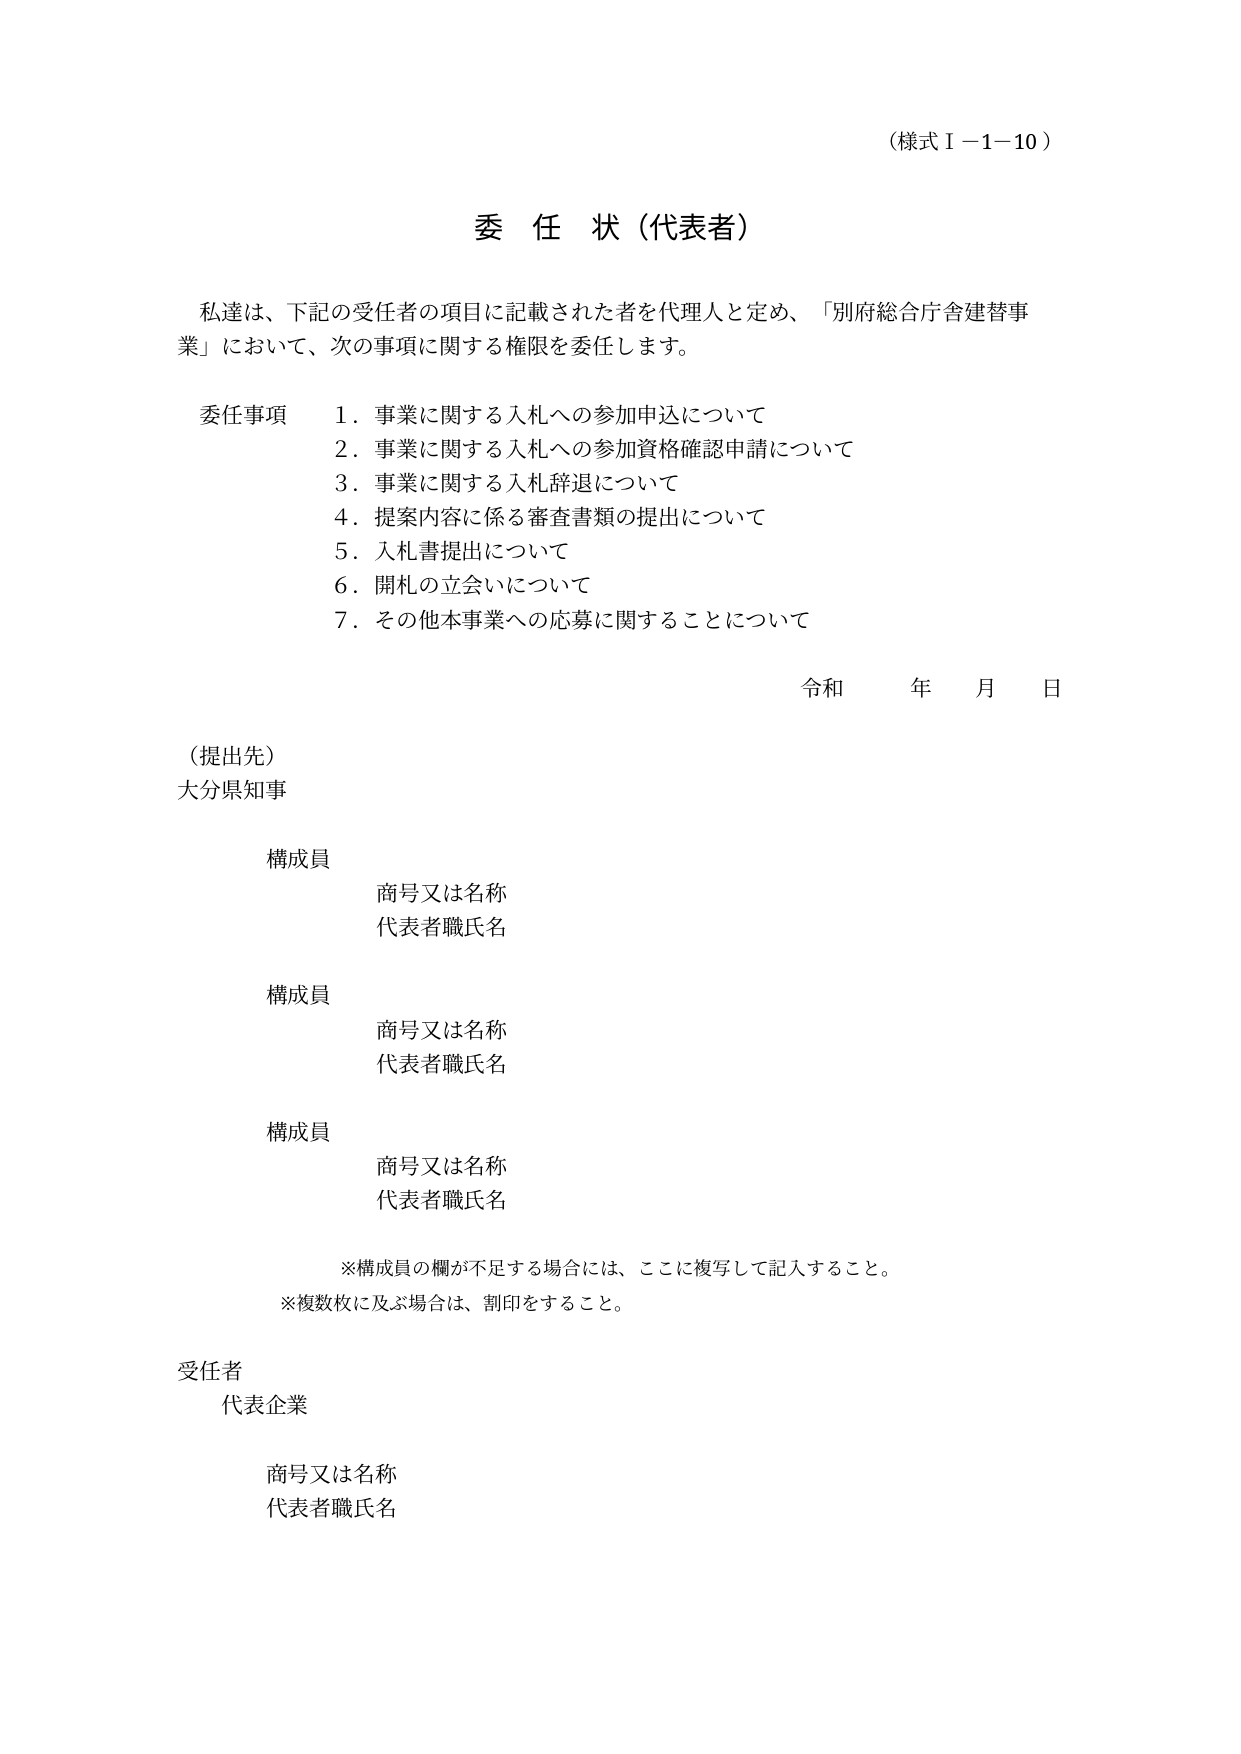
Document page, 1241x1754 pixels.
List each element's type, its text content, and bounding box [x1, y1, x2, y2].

text 代表者職氏名 [266, 1046, 1063, 1080]
text 委任事項 １．事業に関する入札への参加申込について [177, 396, 1063, 431]
text ※複数枚に及ぶ場合は、割印をすること。 [177, 1285, 1063, 1319]
text ４．提案内容に係る審査書類の提出について [177, 499, 1063, 533]
text 構成員 [177, 977, 1063, 1011]
text 令和 年 月 日 [177, 670, 1063, 704]
text 受任者 [177, 1353, 1063, 1387]
text 商号又は名称 [266, 1011, 1063, 1046]
text ６．開札の立会いについて [177, 567, 1063, 601]
text 大分県知事 [177, 772, 1063, 806]
text 構成員 [177, 841, 1063, 875]
text ７．その他本事業への応募に関することについて [177, 601, 1063, 636]
text 私達は、下記の受任者の項目に記載された者を代理人と定め、「別府総合庁舎建替事業」において、次の事項に関する権限を委任します。 [177, 294, 1063, 362]
text 代表者職氏名 [177, 1490, 1063, 1524]
text ２．事業に関する入札への参加資格確認申請について [177, 431, 1063, 465]
text ５．入札書提出について [177, 533, 1063, 567]
text 商号又は名称 [266, 1148, 1063, 1182]
text 構成員 [177, 1114, 1063, 1148]
text 代表者職氏名 [266, 909, 1063, 943]
text （提出先） [177, 738, 1063, 772]
text 商号又は名称 [177, 1456, 1063, 1490]
list （様式Ⅰ－1－10 ） [207, 123, 1063, 157]
text 代表企業 [177, 1387, 1063, 1421]
text 代表者職氏名 [266, 1182, 1063, 1216]
text ※構成員の欄が不足する場合には、ここに複写して記入すること。 [177, 1251, 1063, 1285]
subtitle 委 任 状（代表者） [177, 191, 1063, 260]
text 商号又は名称 [266, 875, 1063, 909]
text ３．事業に関する入札辞退について [177, 465, 1063, 499]
